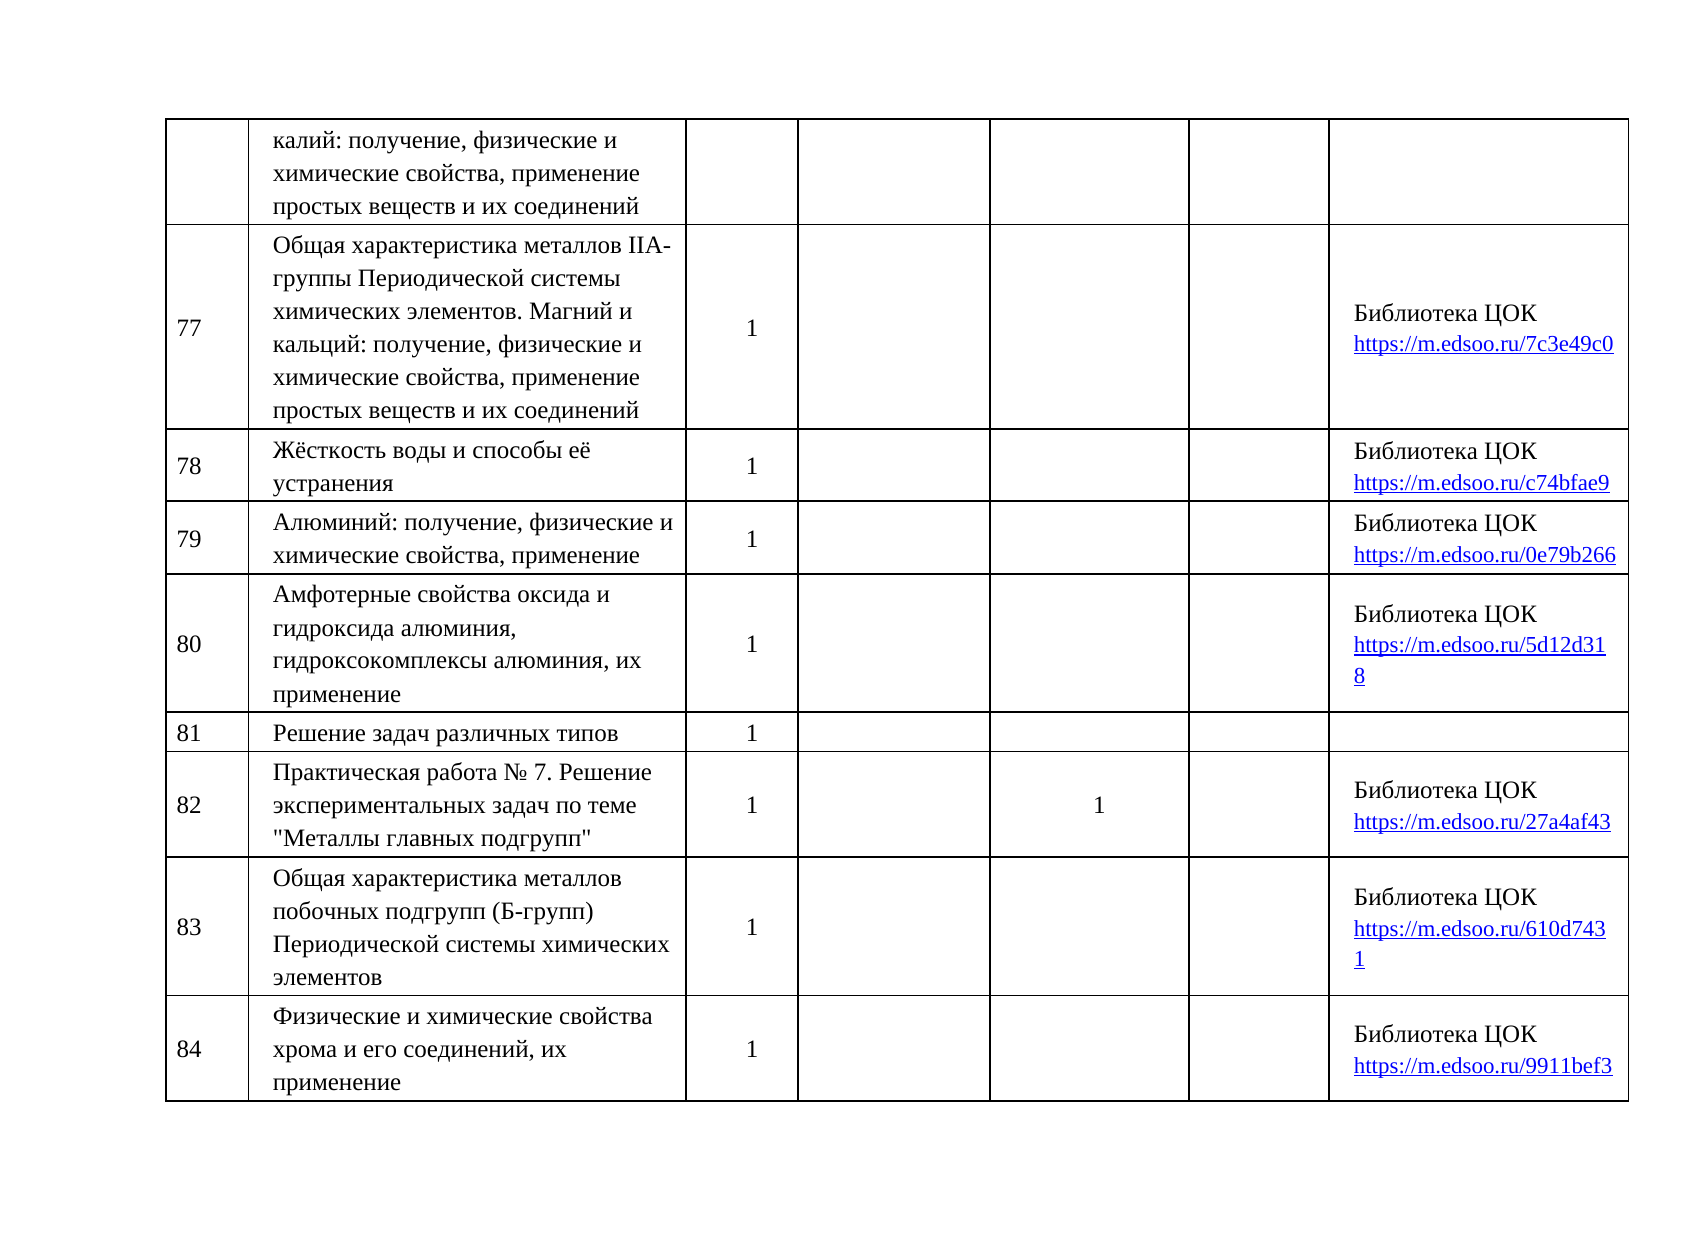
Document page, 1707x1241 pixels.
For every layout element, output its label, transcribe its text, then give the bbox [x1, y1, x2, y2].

table_cell 83 [167, 858, 248, 994]
table_cell 1 [687, 502, 797, 573]
table_cell 1 [991, 752, 1188, 856]
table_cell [249, 120, 685, 223]
table_cell 79 [167, 502, 248, 573]
table_cell [1190, 752, 1328, 856]
table_cell [991, 575, 1188, 711]
table_cell [1190, 502, 1328, 573]
table_cell [991, 430, 1188, 500]
table_cell Библиотека ЦОК https://m.edsoo.ru/c74bfae9 [1330, 430, 1628, 500]
table_cell 76 [167, 120, 248, 223]
table_cell 77 [167, 225, 248, 428]
table_cell Библиотека ЦОК https://m.edsoo.ru/9911bef3 [1330, 996, 1628, 1100]
table_cell Общая характеристика металлов побочных подгрупп (Б-групп) Периодической системы химических элементов [249, 858, 685, 994]
table_cell [1190, 858, 1328, 994]
table_cell [799, 996, 989, 1100]
table_cell Библиотека ЦОК https://m.edsoo.ru/7c3e49c0 [1330, 225, 1628, 428]
table_cell [991, 120, 1188, 223]
table_cell [799, 858, 989, 994]
table_cell [1190, 575, 1328, 711]
table_cell [1190, 430, 1328, 500]
table_cell 81 [167, 713, 248, 751]
table_cell Алюминий: получение, физические и химические свойства, применение [249, 502, 685, 573]
table_cell [1190, 225, 1328, 428]
table_cell [799, 575, 989, 711]
table_cell [991, 996, 1188, 1100]
table_cell [799, 430, 989, 500]
table_cell [799, 752, 989, 856]
table_cell [1190, 120, 1328, 223]
table_cell Общая характеристика металлов IIA-группы Периодической системы химических элементов. Магний и кальций: получение, физические и химические свойства, применение простых веществ и их соединений [249, 225, 685, 428]
table_cell 1 [687, 713, 797, 751]
table_cell 78 [167, 430, 248, 500]
table_cell Жёсткость воды и способы её устранения [249, 430, 685, 500]
table_cell [799, 120, 989, 223]
table_cell [991, 858, 1188, 994]
table_cell 84 [167, 996, 248, 1100]
table_cell Библиотека ЦОК https://m.edsoo.ru/0e79b266 [1330, 502, 1628, 573]
table_cell 1 [687, 996, 797, 1100]
table_cell 80 [167, 575, 248, 711]
table_cell Библиотека ЦОК https://m.edsoo.ru/5d12d318 [1330, 575, 1628, 711]
table_cell Амфотерные свойства оксида и гидроксида алюминия, гидроксокомплексы алюминия, их применение [249, 575, 685, 711]
table_cell 1 [687, 575, 797, 711]
table_cell Практическая работа № 7. Решение экспериментальных задач по теме "Металлы главных подгрупп" [249, 752, 685, 856]
table_cell [991, 502, 1188, 573]
table_cell [1330, 713, 1628, 751]
table_cell 1 [687, 752, 797, 856]
table_cell Решение задач различных типов [249, 713, 685, 751]
table_cell Библиотека ЦОК https://m.edsoo.ru/610d7431 [1330, 858, 1628, 994]
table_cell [1330, 120, 1628, 223]
table_cell [799, 225, 989, 428]
table_cell [1190, 996, 1328, 1100]
table_cell 1 [687, 120, 797, 223]
table_cell [799, 713, 989, 751]
table_cell 1 [687, 430, 797, 500]
table_cell 1 [687, 858, 797, 994]
table_cell 82 [167, 752, 248, 856]
table_cell [991, 713, 1188, 751]
table_cell Библиотека ЦОК https://m.edsoo.ru/27a4af43 [1330, 752, 1628, 856]
table_cell [799, 502, 989, 573]
table_cell Физические и химические свойства хрома и его соединений, их применение [249, 996, 685, 1100]
table_cell [991, 225, 1188, 428]
table_cell 1 [687, 225, 797, 428]
table_cell [1190, 713, 1328, 751]
